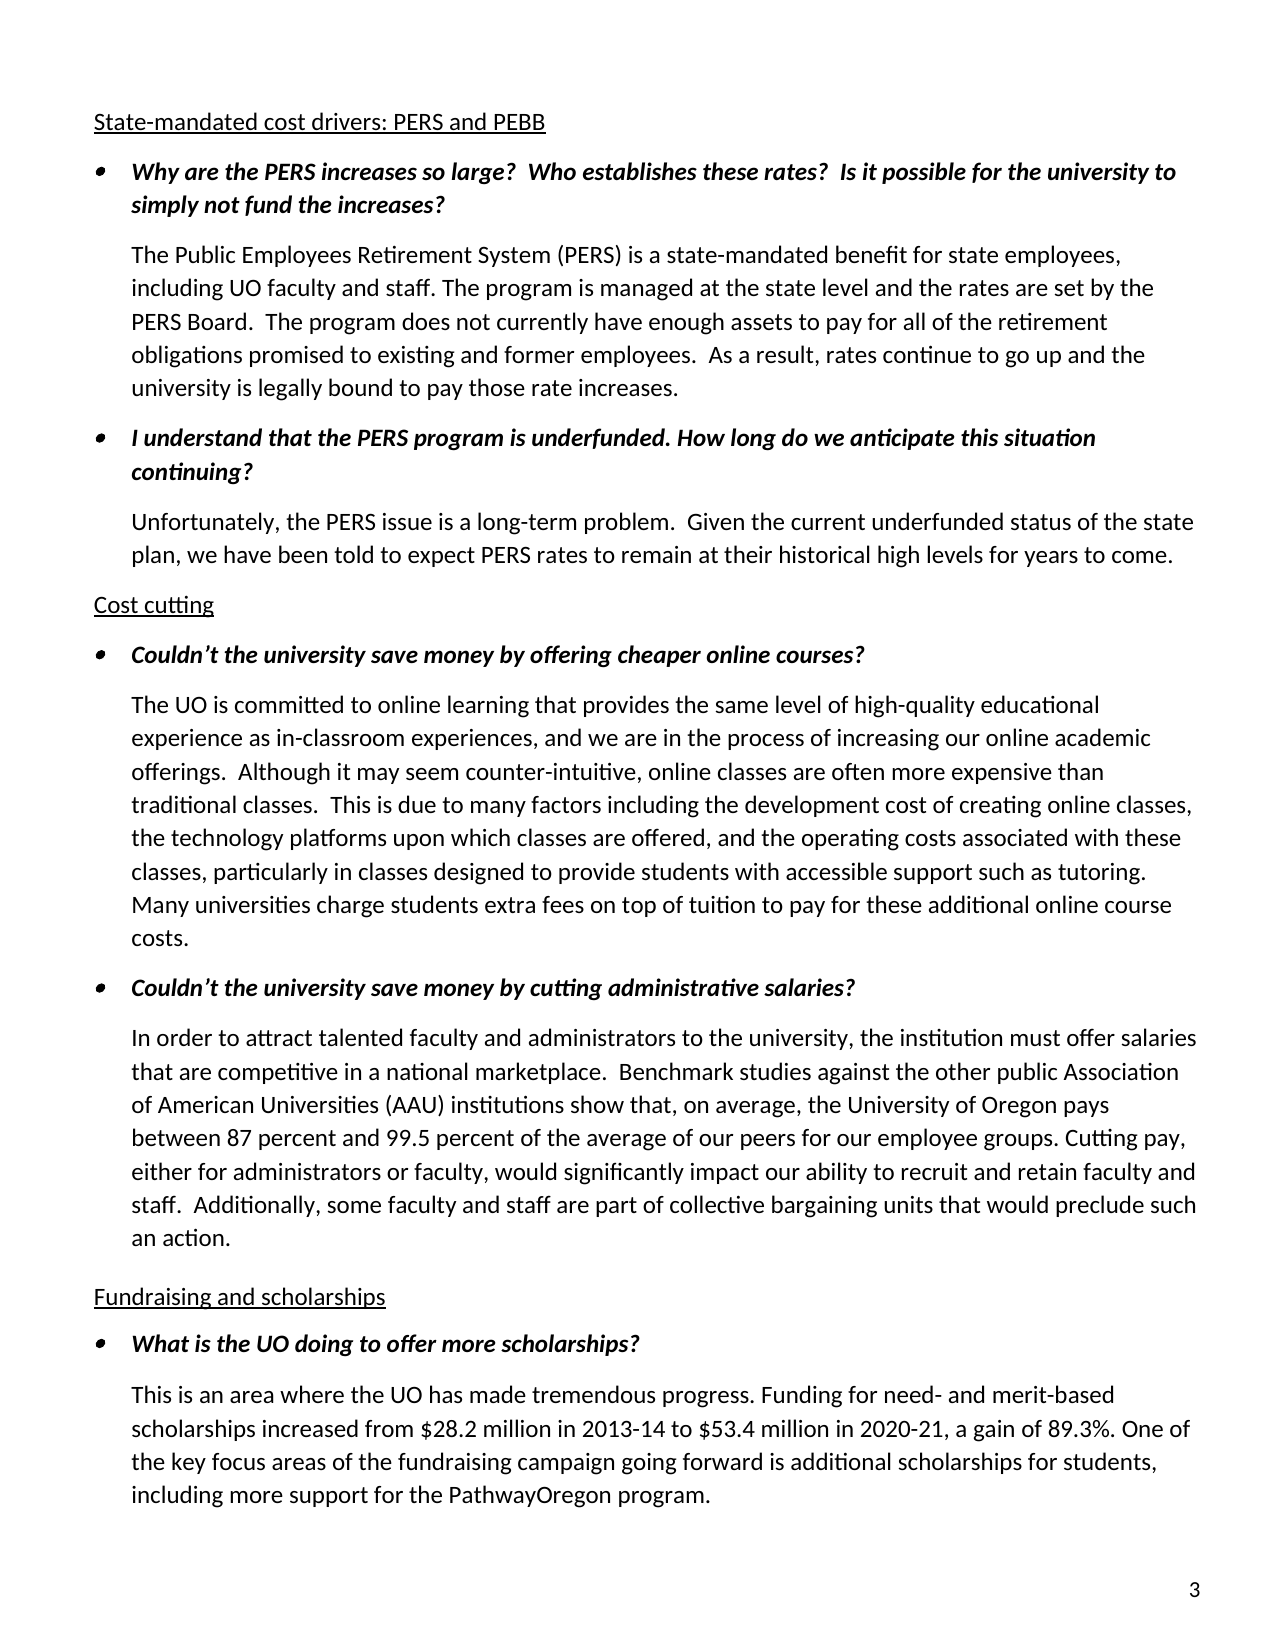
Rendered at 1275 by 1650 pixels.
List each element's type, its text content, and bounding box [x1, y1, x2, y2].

text This is an area where the UO has made tremendous progress. Funding for need- and merit-based scholarships increased from $28.2 million in 2013-14 to $53.4 million in 2020-21, a gain of 89.3%. One of the key focus areas of the fundraising campaign going forward is additional scholarships for students, including more support for the PathwayOregon program. [131, 1377, 1200, 1510]
text In order to attract talented faculty and administrators to the university, the institution must offer salaries that are competitive in a national marketplace. Benchmark studies against the other public Association of American Universities (AAU) institutions show that, on average, the University of Oregon pays between 87 percent and 99.5 percent of the average of our peers for our employee groups. Cutting pay, either for administrators or faculty, would significantly impact our ability to recruit and retain faculty and staff. Additionally, some faculty and staff are part of collective bargaining units that would preclude such an action. [131, 1020, 1200, 1253]
text State-mandated cost drivers: PERS and PEBB [94, 103, 1200, 136]
text The UO is committed to online learning that provides the same level of high-quality educational experience as in-classroom experiences, and we are in the process of increasing our online academic offerings. Although it may seem counter-intuitive, online classes are often more expensive than traditional classes. This is due to many factors including the development cost of creating online classes, the technology platforms upon which classes are offered, and the operating costs associated with these classes, particularly in classes designed to provide students with accessible support such as tutoring. Many universities charge students extra fees on top of tuition to pay for these additional online course costs. [131, 686, 1200, 953]
text The Public Employees Retirement System (PERS) is a state-mandated benefit for state employees, including UO faculty and staff. The program is managed at the state level and the rates are set by the PERS Board. The program does not currently have enough assets to pay for all of the retirement obligations promised to existing and former employees. As a result, rates continue to go up and the university is legally bound to pay those rate increases. [131, 236, 1200, 403]
list Why are the PERS increases so large? Who establishes these rates? Is it possible for the university to simply not fund the increases? [94, 153, 1200, 220]
text Unfortunately, the PERS issue is a long-term problem. Given the current underfunded status of the state plan, we have been told to expect PERS rates to remain at their historical high levels for years to come. [131, 503, 1200, 570]
list Couldn’t the university save money by cutting administrative salaries? [94, 970, 1200, 1003]
text Fundraising and scholarships [94, 1278, 1200, 1311]
list I understand that the PERS program is underfunded. How long do we anticipate this situation continuing? [94, 420, 1200, 486]
text Cost cutting [94, 586, 1200, 620]
list Couldn’t the university save money by offering cheaper online courses? [94, 636, 1200, 670]
list What is the UO doing to offer more scholarships? [94, 1328, 1200, 1358]
